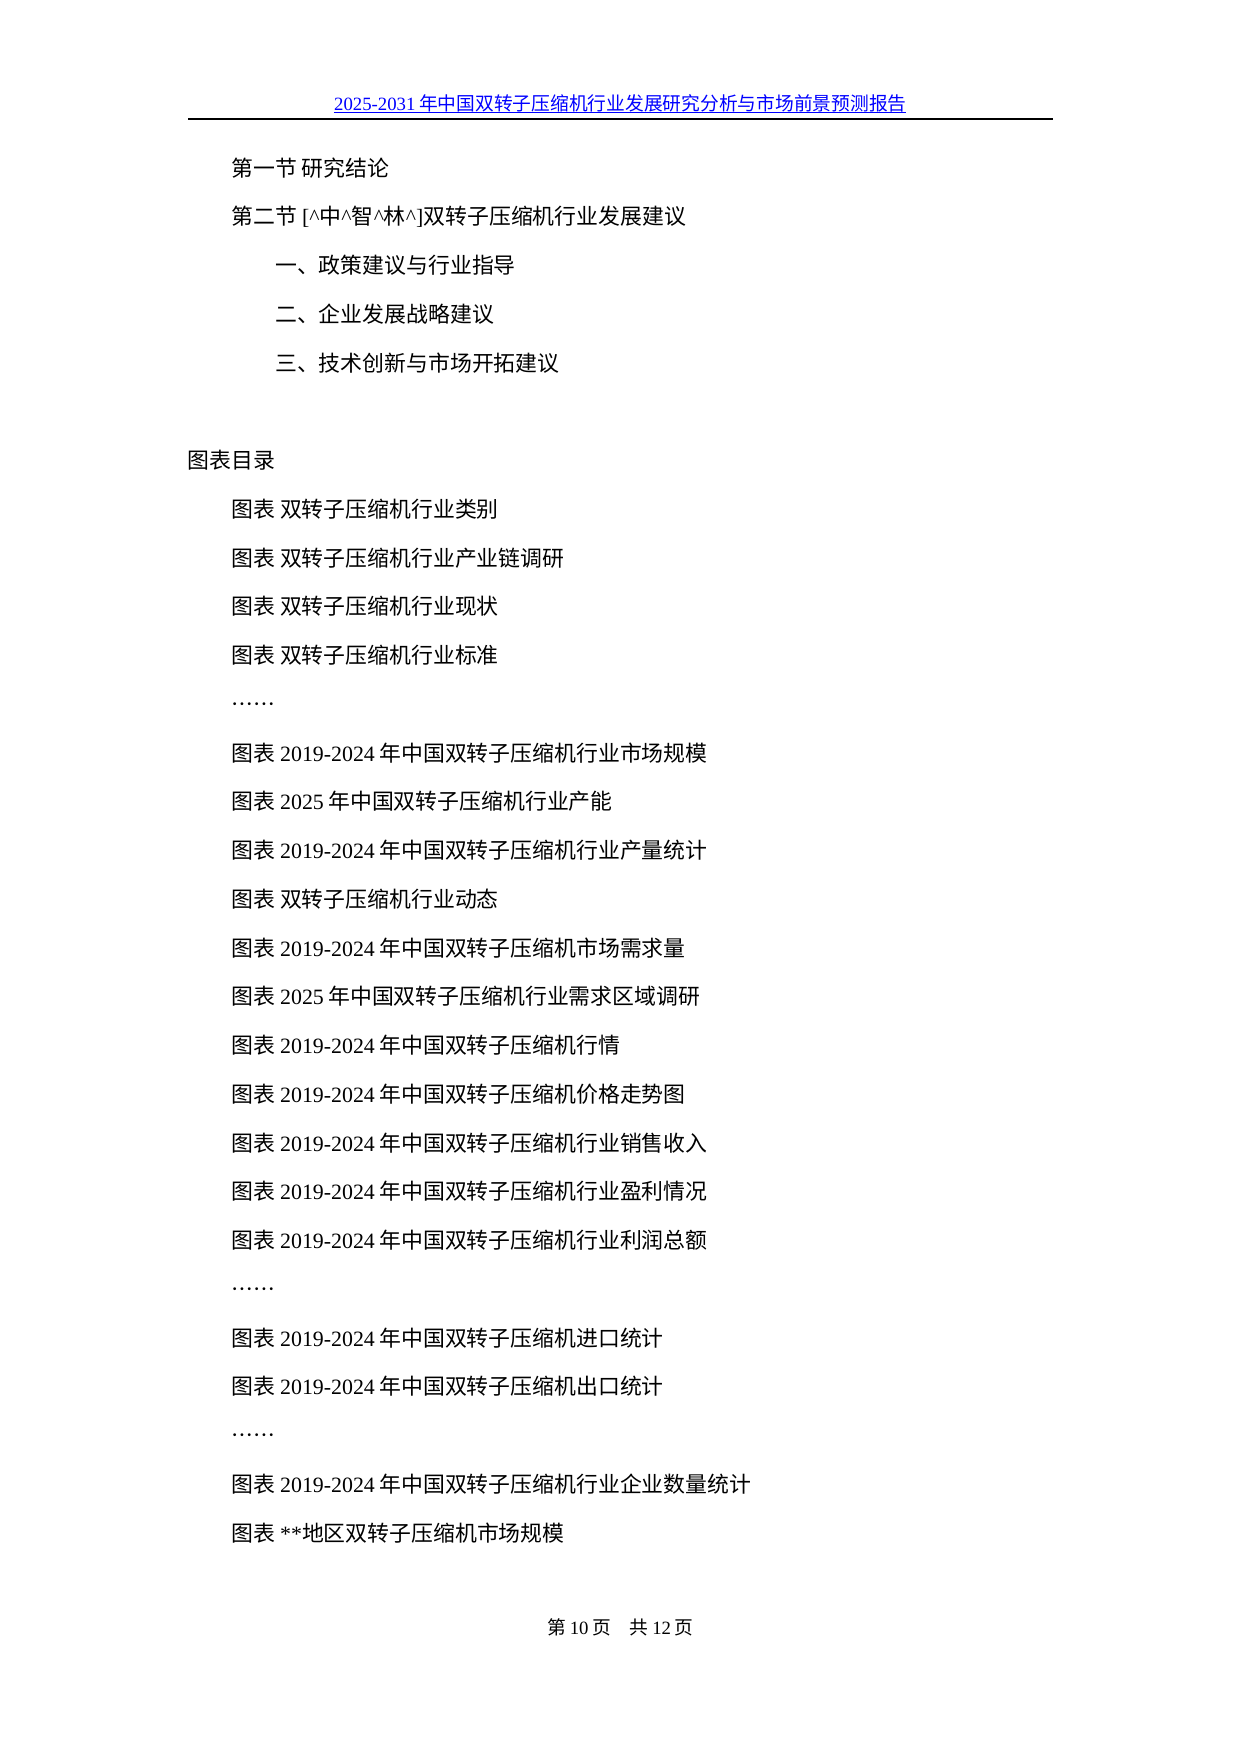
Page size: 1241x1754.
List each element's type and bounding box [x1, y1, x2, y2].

text [187, 150, 1053, 1548]
